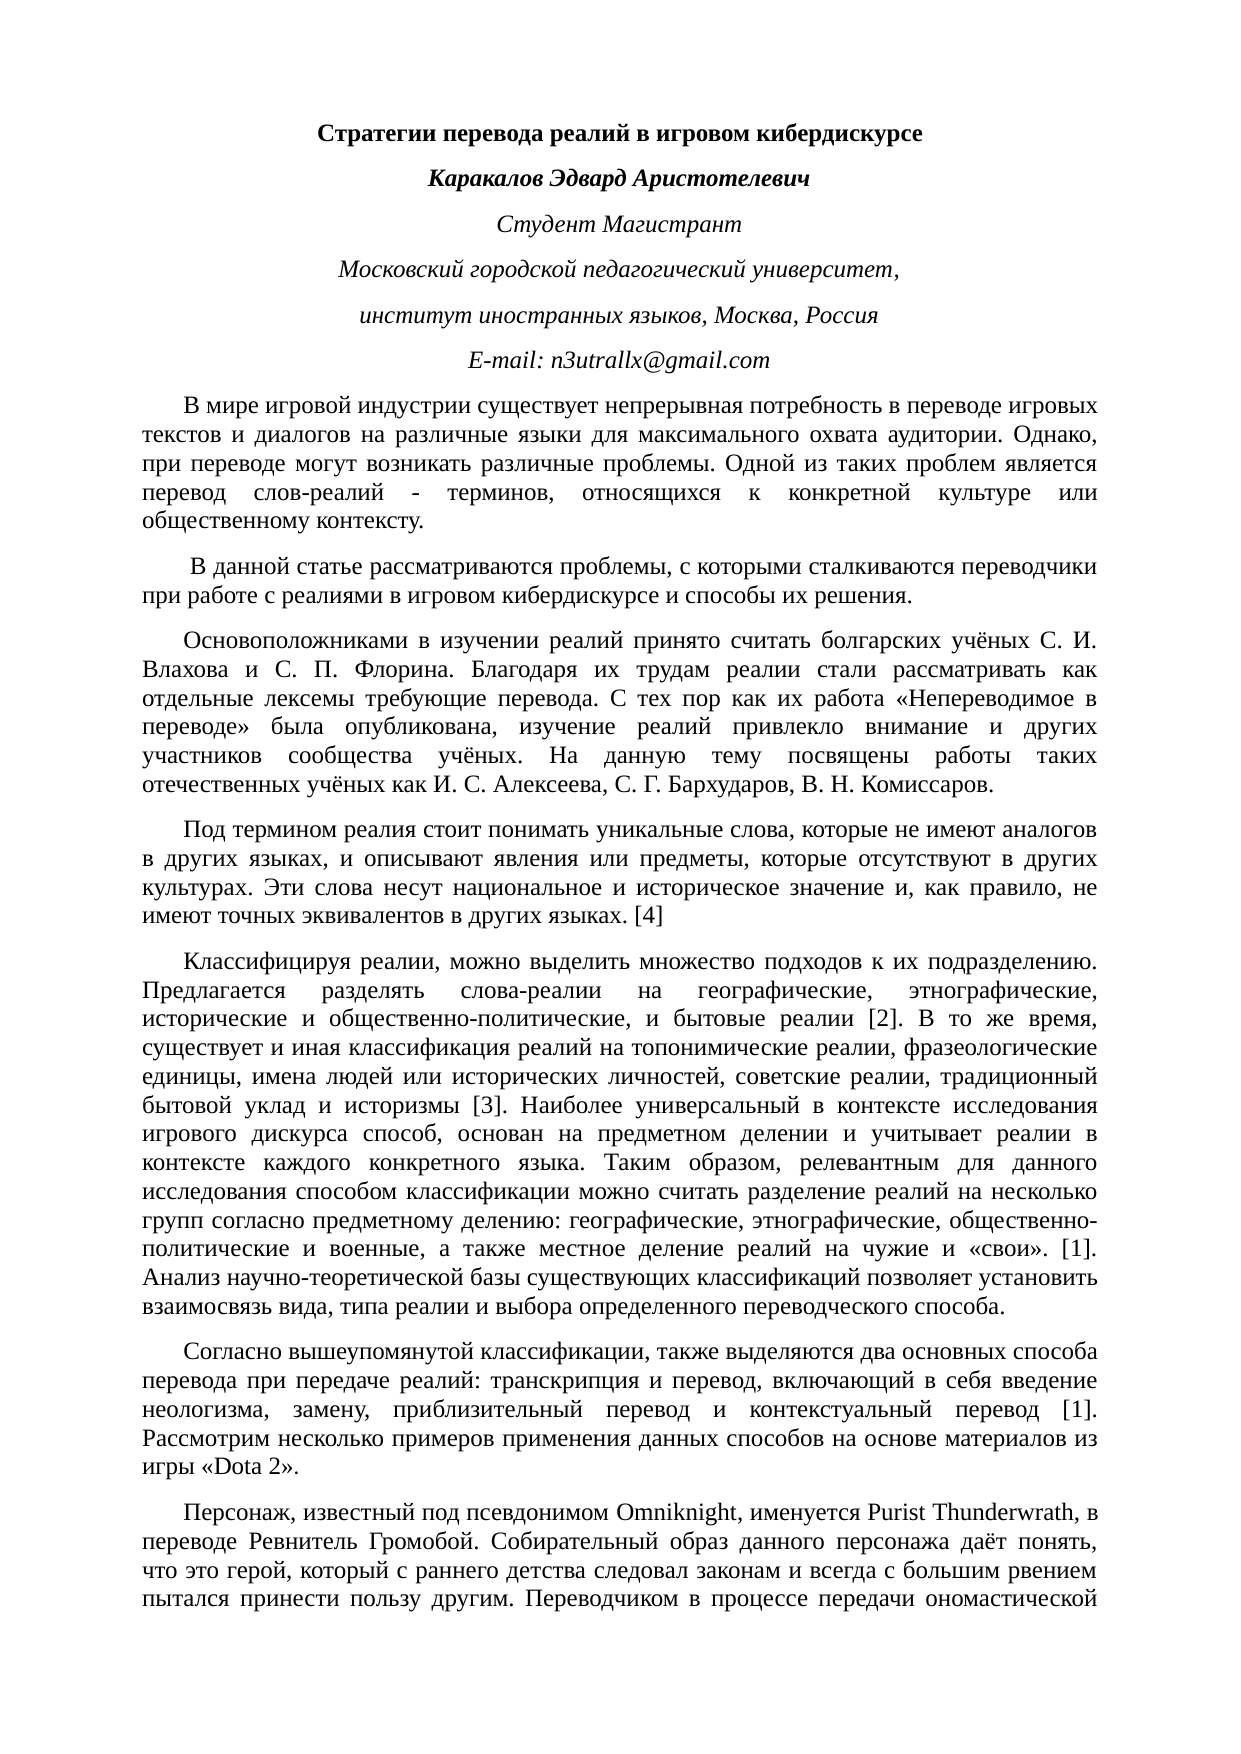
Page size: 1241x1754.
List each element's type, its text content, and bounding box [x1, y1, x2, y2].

text Каракалов Эдвард Аристотелевич [142, 163, 1098, 192]
text Студент Магистрант [142, 209, 1098, 238]
text Стратегии перевода реалий в игровом кибердискурсе [142, 118, 1098, 147]
text Основоположниками в изучении реалий принято считать болгарских учёных С. И. Влахова и С. П. Флорина. Благодаря их трудам реалии стали рассматривать как отдельные лексемы требующие перевода. С тех пор как их работа «‎Непереводимое в переводе»‎ была опубликована, изучение реалий привлекло внимание и других участников сообщества учёных. На данную тему посвящены работы таких отечественных учёных как И. С. Алексеева, С. Г. Бархударов, В. Н. Комиссаров. [142, 625, 1098, 798]
text Под термином реалия стоит понимать уникальные слова, которые не имеют аналогов в других языках, и описывают явления или предметы, которые отсутствуют в других культурах. Эти слова несут национальное и историческое значение и, как правило, не имеют точных эквивалентов в других языках. [4] [142, 814, 1098, 929]
text E-mail: n3utrallx@gmail.com [142, 345, 1098, 374]
text Московский городской педагогический университет, [142, 254, 1098, 283]
text Согласно вышеупомянутой классификации, также выделяются два основных способа перевода при передаче реалий: транскрипция и перевод, включающий в себя введение неологизма, замену, приблизительный перевод и контекстуальный перевод [1]. Рассмотрим несколько примеров применения данных способов на основе материалов из игры «Dota 2»‎. [142, 1336, 1098, 1481]
text Классифицируя реалии, можно выделить множество подходов к их подразделению. Предлагается разделять слова-реалии на географические, этнографические, исторические и общественно-политические, и бытовые реалии [2]. В то же время, существует и иная классификация реалий на топонимические реалии, фразеологические единицы, имена людей или исторических личностей, советские реалии, традиционный бытовой уклад и историзмы [3]. Наиболее универсальный в контексте исследования игрового дискурса способ, основан на предметном делении и учитывает реалии в контексте каждого конкретного языка. Таким образом, релевантным для данного исследования способом классификации можно считать разделение реалий на несколько групп согласно предметному делению: географические, этнографические, общественно-политические и военные, а также местное деление реалий на чужие и «свои». [1]. Анализ научно-теоретической базы существующих классификаций позволяет установить взаимосвязь вида, типа реалии и выбора определенного переводческого способа. [142, 946, 1098, 1320]
text В мире игровой индустрии существует непрерывная потребность в переводе игровых текстов и диалогов на различные языки для максимального охвата аудитории. Однако, при переводе могут возникать различные проблемы. Одной из таких проблем является перевод слов-реалий - терминов, относящихся к конкретной культуре или общественному контексту. [142, 391, 1098, 534]
text институт иностранных языков, Москва, Россия [142, 300, 1098, 328]
text В данной статье рассматриваются проблемы, с которыми сталкиваются переводчики при работе с реалиями в игровом кибердискурсе и способы их решения. [142, 551, 1098, 608]
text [142, 1497, 1098, 1612]
